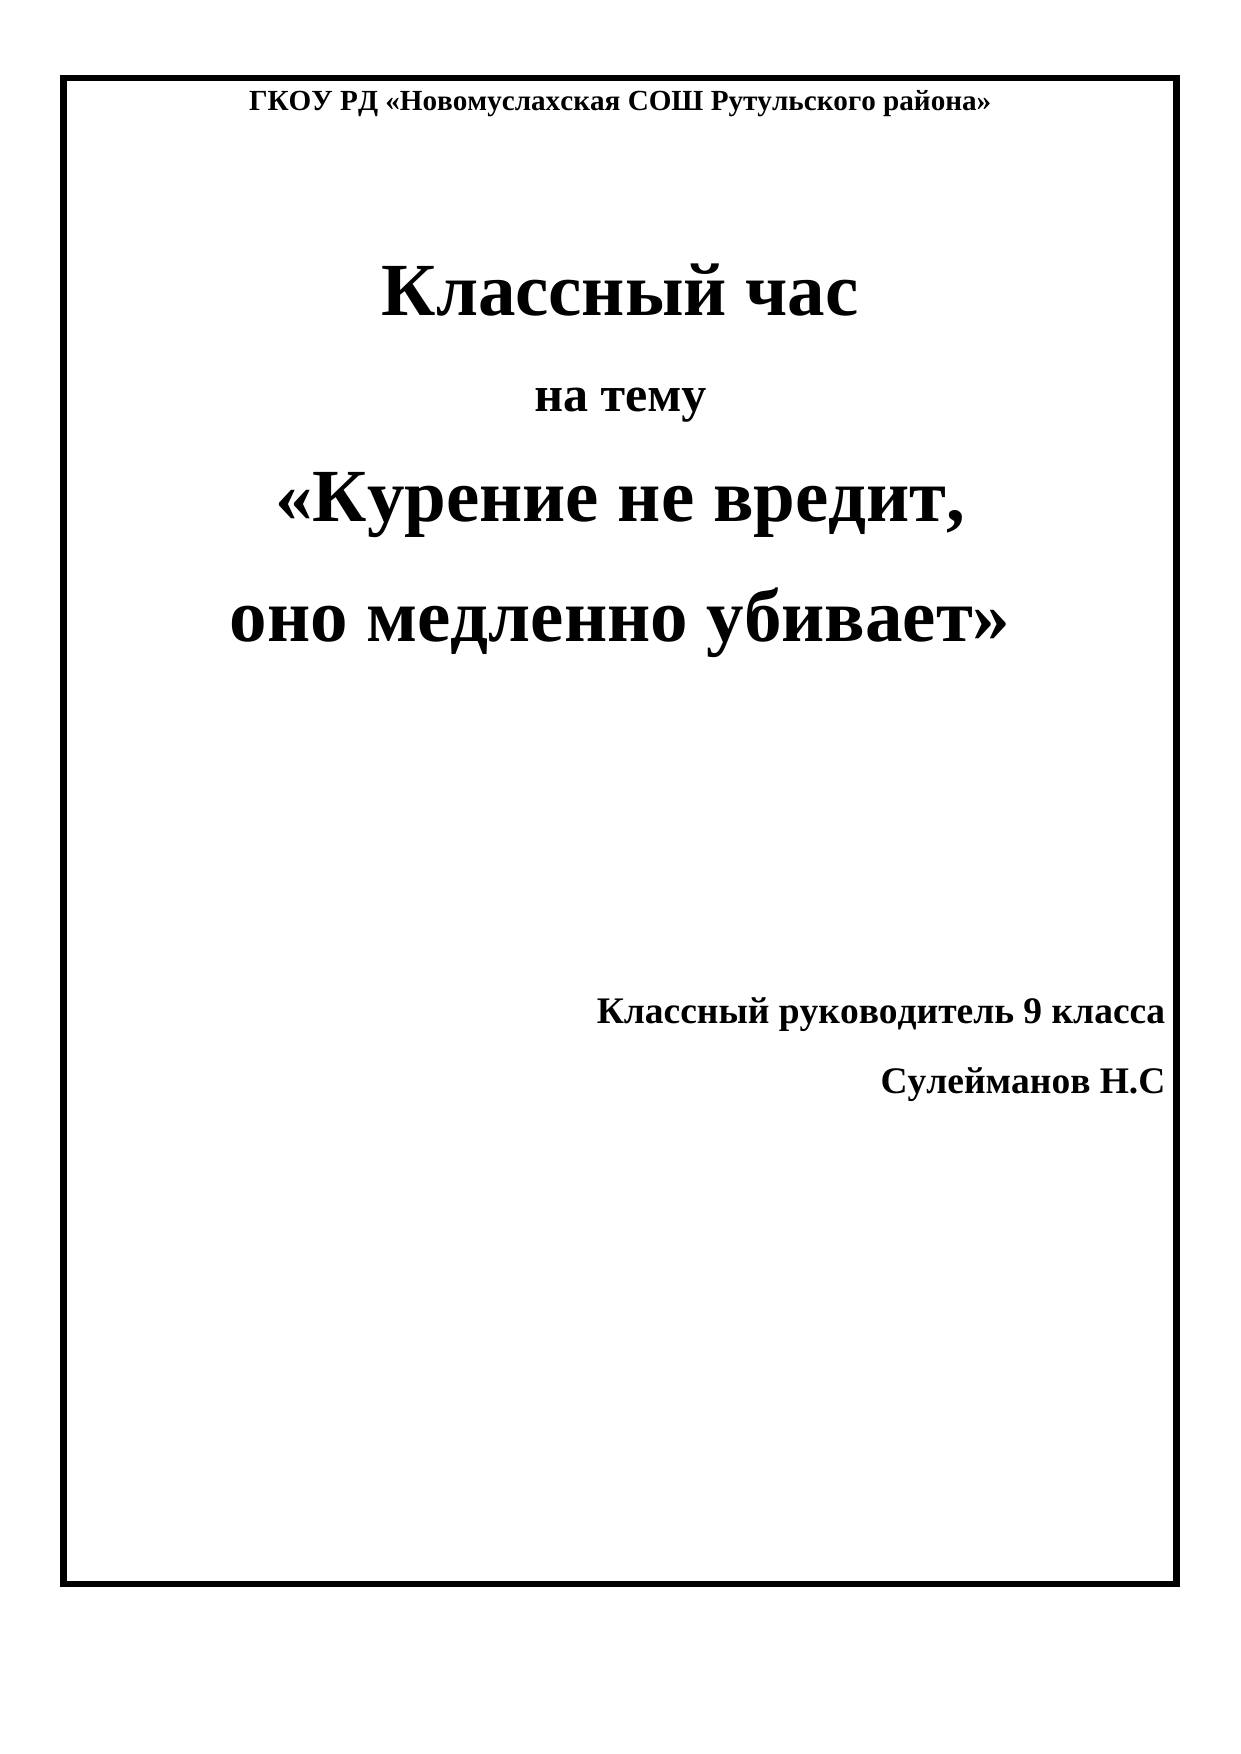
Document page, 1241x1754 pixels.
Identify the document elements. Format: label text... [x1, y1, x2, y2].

text «Курение не вредит, [67, 443, 1173, 538]
text на тему [67, 356, 1173, 422]
text Классный час [67, 236, 1173, 331]
text ГКОУ РД «Новомуслахская СОШ Рутульского района» [67, 81, 1173, 117]
text Сулейманов Н.С [67, 1051, 1173, 1102]
text оно медленно убивает» [67, 563, 1173, 658]
text Классный руководитель 9 класса [67, 980, 1173, 1032]
